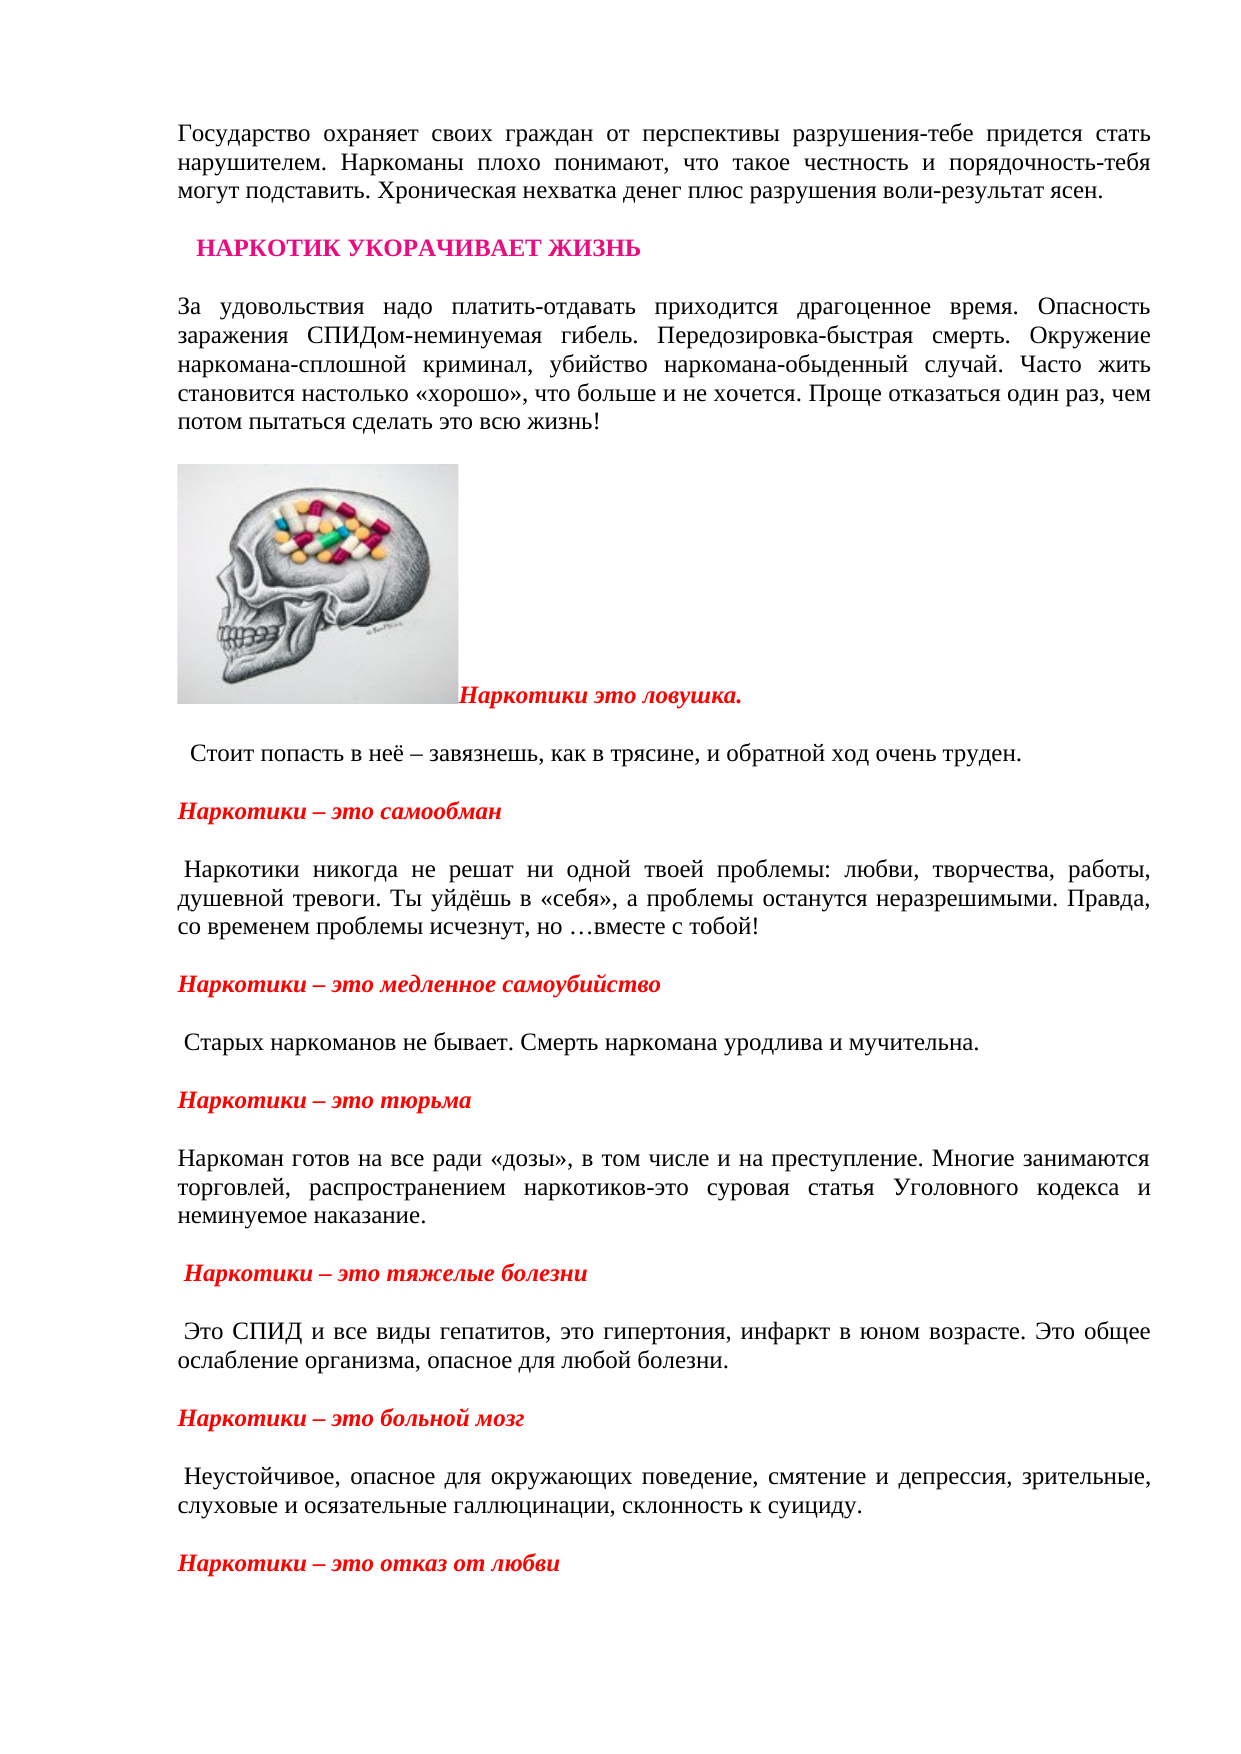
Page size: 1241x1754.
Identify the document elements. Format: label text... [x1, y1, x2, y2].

text Наркотики никогда не решат ни одной твоей проблемы: любви, творчества, работы, душевной тревоги. Ты уйдёшь в «себя», а проблемы останутся неразрешимыми. Правда, со временем проблемы исчезнут, но …вместе с тобой! [177, 854, 1152, 940]
text Стоит попасть в неё – завязнешь, как в трясине, и обратной ход очень труден. [177, 738, 1152, 767]
text НАРКОТИК УКОРАЧИВАЕТ ЖИЗНЬ [177, 233, 1152, 262]
picture [177, 464, 459, 704]
text Старых наркоманов не бывает. Смерть наркомана уродлива и мучительна. [177, 1027, 1152, 1056]
text Наркотики – это тюрьма [177, 1085, 1152, 1114]
text Наркотики – это больной мозг [177, 1403, 1152, 1432]
text За удовольствия надо платить-отдавать приходится драгоценное время. Опасность заражения СПИДом-неминуемая гибель. Передозировка-быстрая смерть. Окружение наркомана-сплошной криминал, убийство наркомана-обыденный случай. Часто жить становится настолько «хорошо», что больше и не хочется. Проще отказаться один раз, чем потом пытаться сделать это всю жизнь! [177, 291, 1152, 435]
text Неустойчивое, опасное для окружающих поведение, смятение и депрессия, зрительные, слуховые и осязательные галлюцинации, склонность к суициду. [177, 1461, 1152, 1518]
text Государство охраняет своих граждан от перспективы разрушения-тебе придется стать нарушителем. Наркоманы плохо понимают, что такое честность и порядочность-тебя могут подставить. Хроническая нехватка денег плюс разрушения воли-результат ясен. [177, 118, 1152, 204]
text Наркотики – это медленное самоубийство [177, 969, 1152, 998]
text Наркоман готов на все ради «дозы», в том числе и на преступление. Многие занимаются торговлей, распространением наркотиков-это суровая статья Уголовного кодекса и неминуемое наказание. [177, 1143, 1152, 1229]
text Это СПИД и все виды гепатитов, это гипертония, инфаркт в юном возрасте. Это общее ослабление организма, опасное для любой болезни. [177, 1316, 1152, 1374]
text Наркотики – это отказ от любви [177, 1548, 1152, 1576]
text Наркотики – это самообман [177, 796, 1152, 825]
text Наркотики – это тяжелые болезни [177, 1258, 1152, 1287]
